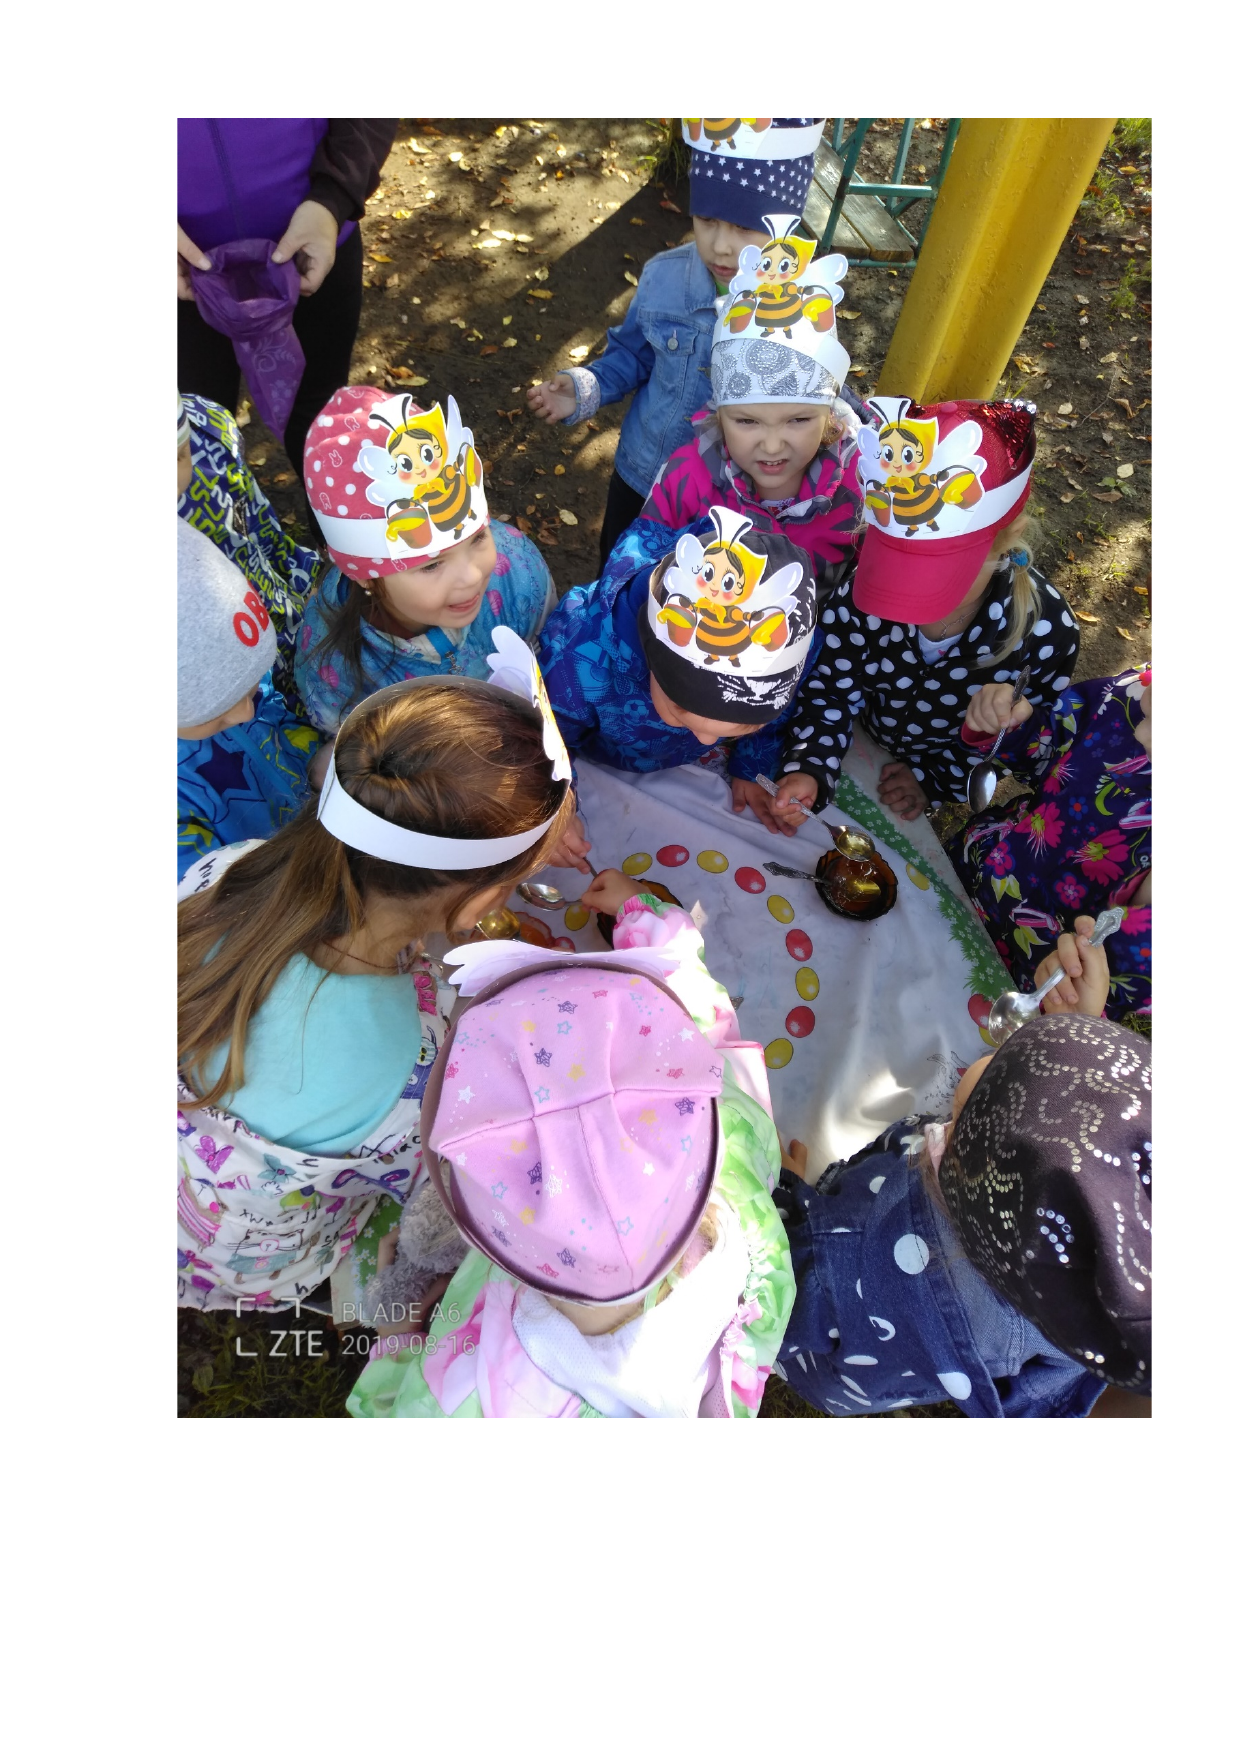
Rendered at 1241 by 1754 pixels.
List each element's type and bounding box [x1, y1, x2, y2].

picture [177, 118, 1152, 1418]
